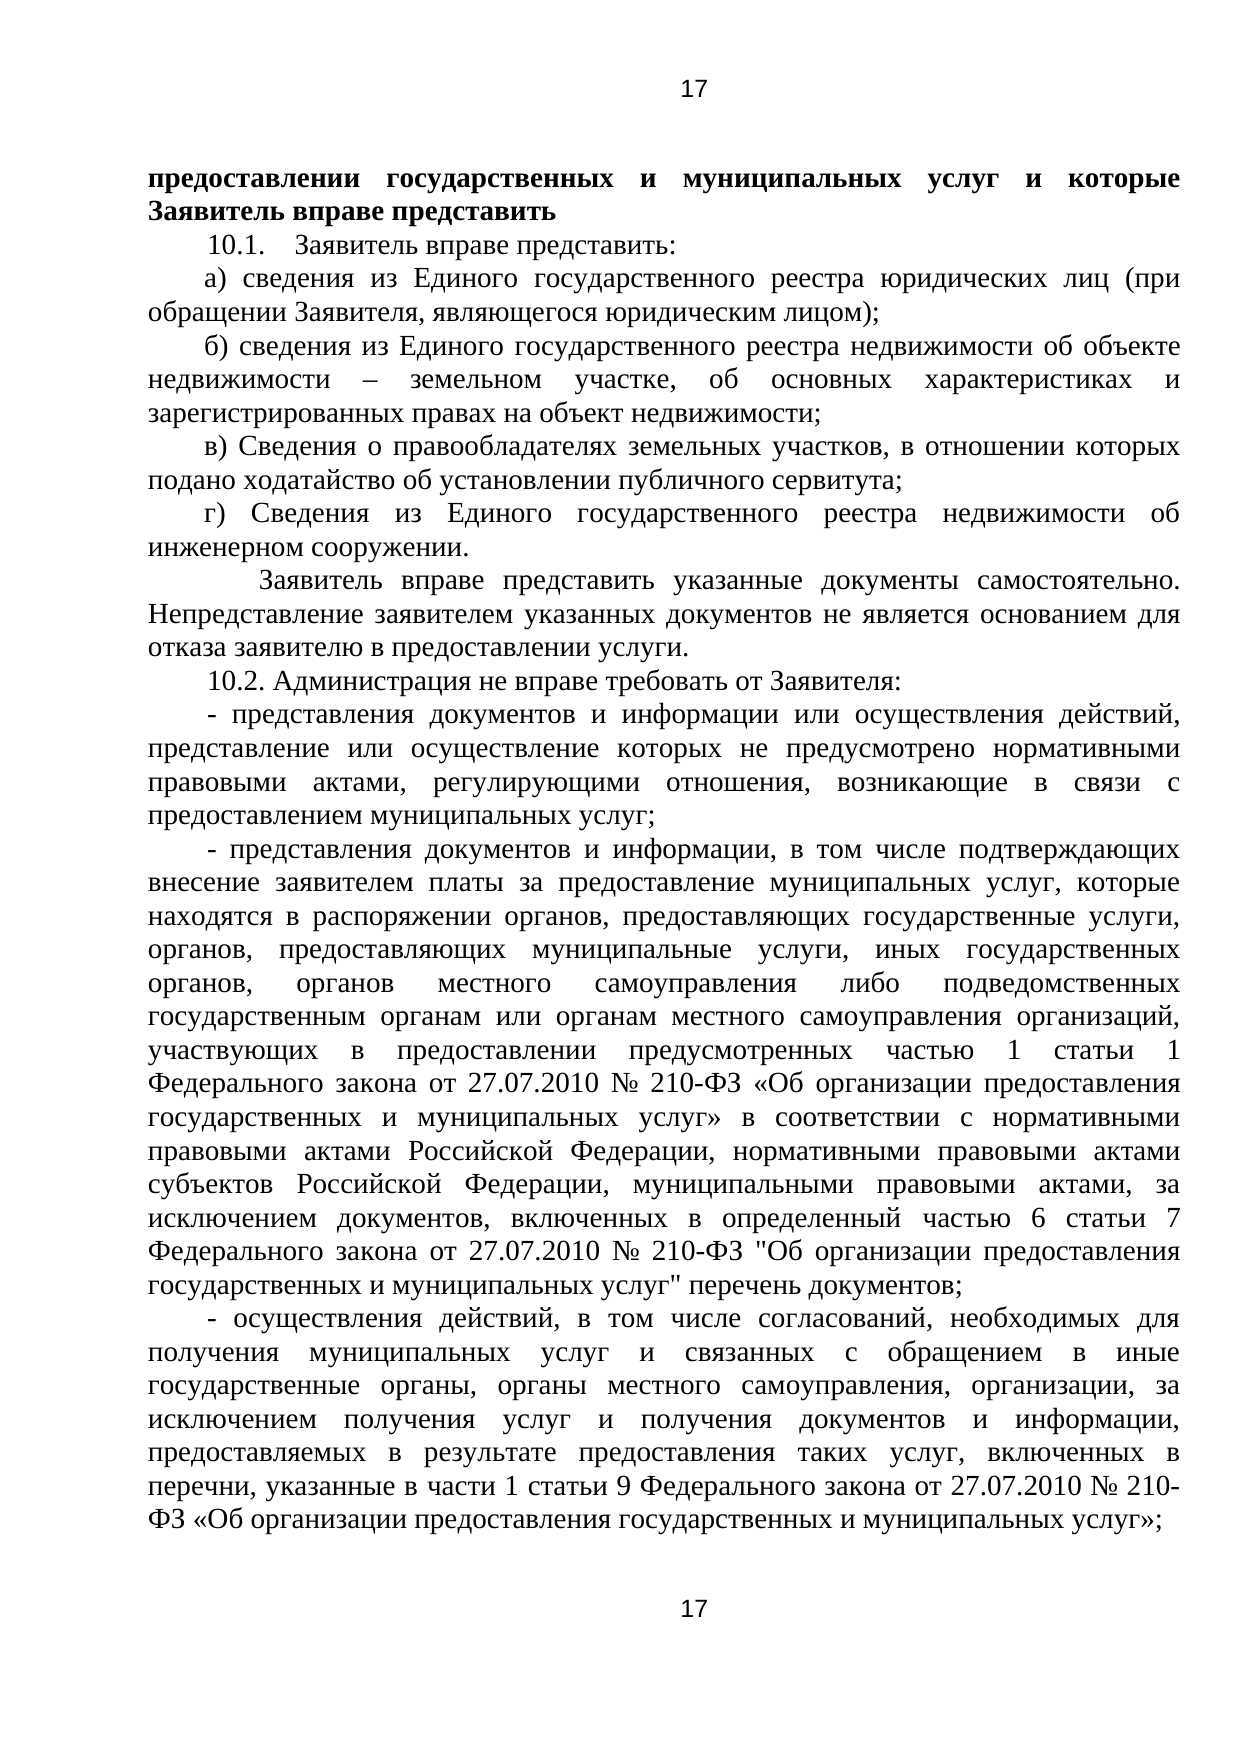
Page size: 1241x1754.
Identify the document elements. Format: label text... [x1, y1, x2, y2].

text 10.2. Администрация не вправе требовать от Заявителя: [148, 663, 1181, 697]
text Заявитель вправе представить указанные документы самостоятельно. Непредставление заявителем указанных документов не является основанием для отказа заявителю в предоставлении услуги. [148, 562, 1181, 663]
text г) Сведения из Единого государственного реестра недвижимости об инженерном сооружении. [148, 495, 1181, 562]
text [148, 160, 1181, 227]
text в) Сведения о правообладателях земельных участков, в отношении которых подано ходатайство об установлении публичного сервитута; [148, 428, 1181, 495]
text а) сведения из Единого государственного реестра юридических лиц (при обращении Заявителя, являющегося юридическим лицом); [148, 261, 1181, 328]
text - представления документов и информации, в том числе подтверждающих внесение заявителем платы за предоставление муниципальных услуг, которые находятся в распоряжении органов, предоставляющих государственные услуги, органов, предоставляющих муниципальные услуги, иных государственных органов, органов местного самоуправления либо подведомственных государственным органам или органам местного самоуправления организаций, участвующих в предоставлении предусмотренных частью 1 статьи 1 Федерального закона от 27.07.2010 № 210-ФЗ «Об организации предоставления государственных и муниципальных услуг» в соответствии с нормативными правовыми актами Российской Федерации, нормативными правовыми актами субъектов Российской Федерации, муниципальными правовыми актами, за исключением документов, включенных в определенный частью 6 статьи 7 Федерального закона от 27.07.2010 № 210-ФЗ "Об организации предоставления государственных и муниципальных услуг" перечень документов; [148, 831, 1181, 1300]
text б) сведения из Единого государственного реестра недвижимости об объекте недвижимости – земельном участке, об основных характеристиках и зарегистрированных правах на объект недвижимости; [148, 328, 1181, 428]
text - представления документов и информации или осуществления действий, представление или осуществление которых не предусмотрено нормативными правовыми актами, регулирующими отношения, возникающие в связи с предоставлением муниципальных услуг; [148, 697, 1181, 831]
text - осуществления действий, в том числе согласований, необходимых для получения муниципальных услуг и связанных с обращением в иные государственные органы, органы местного самоуправления, организации, за исключением получения услуг и получения документов и информации, предоставляемых в результате предоставления таких услуг, включенных в перечни, указанные в части 1 статьи 9 Федерального закона от 27.07.2010 № 210-ФЗ «Об организации предоставления государственных и муниципальных услуг»; [148, 1300, 1181, 1535]
text 10.1. Заявитель вправе представить: [148, 227, 1181, 261]
